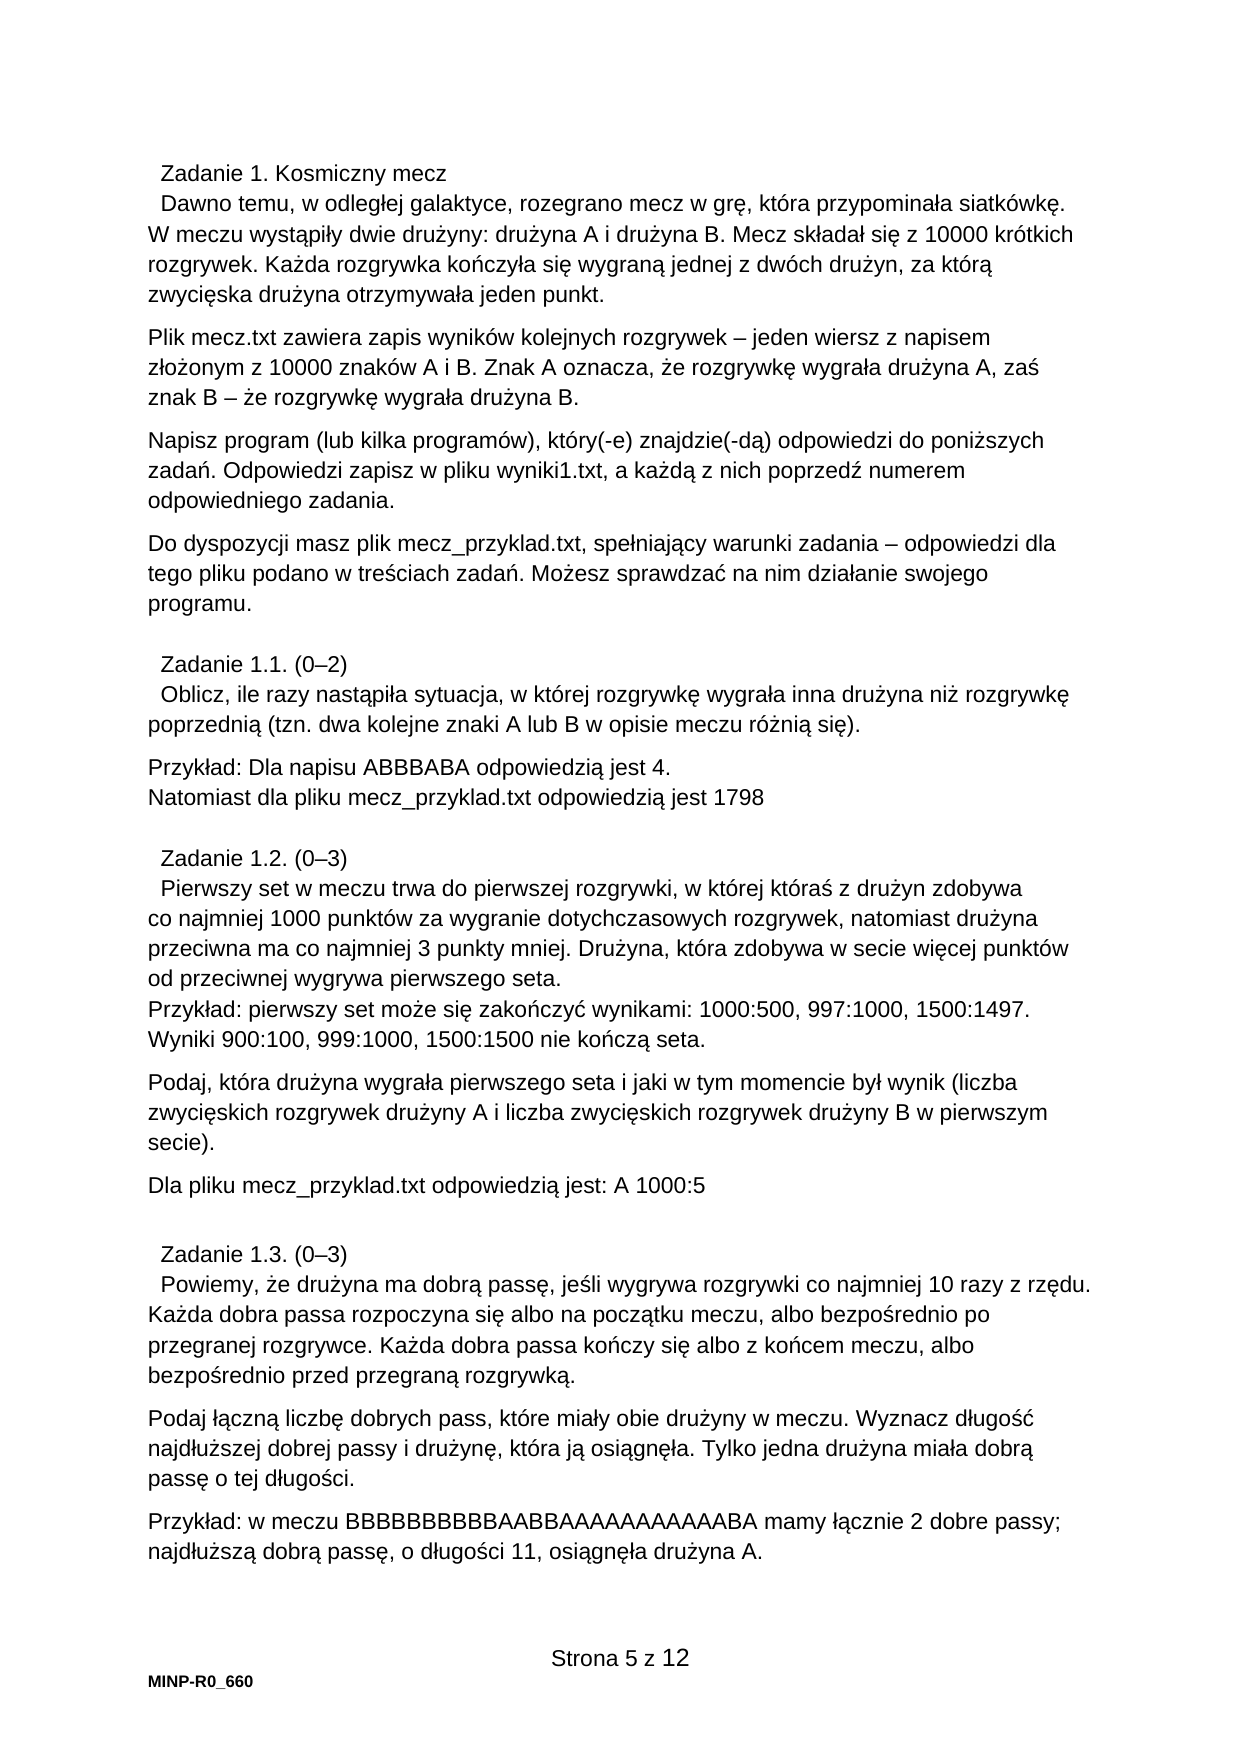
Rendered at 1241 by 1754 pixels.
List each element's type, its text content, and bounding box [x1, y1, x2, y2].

text tego pliku podano w treściach zadań. Możesz sprawdzać na nim działanie swojego [148, 560, 1093, 586]
text Przykład: w meczu BBBBBBBBBBAABBAAAAAAAAAAABA mamy łącznie 2 dobre passy; najdłuższą dobrą passę, o długości 11, osiągnęła drużyna A. [148, 1508, 1093, 1564]
text Pierwszy set w meczu trwa do pierwszej rozgrywki, w której któraś z drużyn zdobywa co najmniej 1000 punktów za wygranie dotychczasowych rozgrywek, natomiast drużyna przeciwna ma co najmniej 3 punkty mniej. Drużyna, która zdobywa w secie więcej punktów od przeciwnej wygrywa pierwszego seta. [148, 875, 1093, 992]
text Dla pliku mecz_przyklad.txt odpowiedzią jest: A 1000:5 [148, 1172, 1093, 1198]
text Powiemy, że drużyna ma dobrą passę, jeśli wygrywa rozgrywki co najmniej 10 razy z rzędu. Każda dobra passa rozpoczyna się albo na początku meczu, albo bezpośrednio po przegranej rozgrywce. Każda dobra passa kończy się albo z końcem meczu, albo bezpośrednio przed przegraną rozgrywką. [148, 1271, 1093, 1388]
text Zadanie 1.1. (0–2) [148, 651, 1093, 677]
text Przykład: Dla napisu ABBBABA odpowiedzią jest 4. [148, 754, 1093, 780]
text Oblicz, ile razy nastąpiła sytuacja, w której rozgrywkę wygrała inna drużyna niż rozgrywkę poprzednią (tzn. dwa kolejne znaki A lub B w opisie meczu różnią się). [148, 681, 1093, 737]
text Przykład: pierwszy set może się zakończyć wynikami: 1000:500, 997:1000, 1500:1497. Wyniki 900:100, 999:1000, 1500:1500 nie kończą seta. [148, 996, 1093, 1052]
text Zadanie 1.3. (0–3) [148, 1241, 1093, 1267]
text Zadanie 1. Kosmiczny mecz [148, 160, 1093, 186]
text Dawno temu, w odległej galaktyce, rozegrano mecz w grę, która przypominała siatkówkę. W meczu wystąpiły dwie drużyny: drużyna A i drużyna B. Mecz składał się z 10000 krótkich rozgrywek. Każda rozgrywka kończyła się wygraną jednej z dwóch drużyn, za którą zwycięska drużyna otrzymywała jeden punkt. [148, 190, 1093, 307]
text Podaj, która drużyna wygrała pierwszego seta i jaki w tym momencie był wynik (liczba zwycięskich rozgrywek drużyny A i liczba zwycięskich rozgrywek drużyny B w pierwszym secie). [148, 1068, 1093, 1155]
text Do dyspozycji masz plik mecz_przyklad.txt, spełniający warunki zadania – odpowiedzi dla [148, 530, 1093, 556]
text Zadanie 1.2. (0–3) [148, 844, 1093, 871]
text Plik mecz.txt zawiera zapis wyników kolejnych rozgrywek – jeden wiersz z napisem złożonym z 10000 znaków A i B. Znak A oznacza, że rozgrywkę wygrała drużyna A, zaś znak B – że rozgrywkę wygrała drużyna B. [148, 324, 1093, 410]
text Napisz program (lub kilka programów), który(-e) znajdzie(-dą) odpowiedzi do poniższych zadań. Odpowiedzi zapisz w pliku wyniki1.txt, a każdą z nich poprzedź numerem odpowiedniego zadania. [148, 427, 1093, 513]
text Natomiast dla pliku mecz_przyklad.txt odpowiedzią jest 1798 [148, 784, 1093, 810]
text Podaj łączną liczbę dobrych pass, które miały obie drużyny w meczu. Wyznacz długość najdłuższej dobrej passy i drużynę, która ją osiągnęła. Tylko jedna drużyna miała dobrą passę o tej długości. [148, 1404, 1093, 1491]
text programu. [148, 590, 1093, 617]
